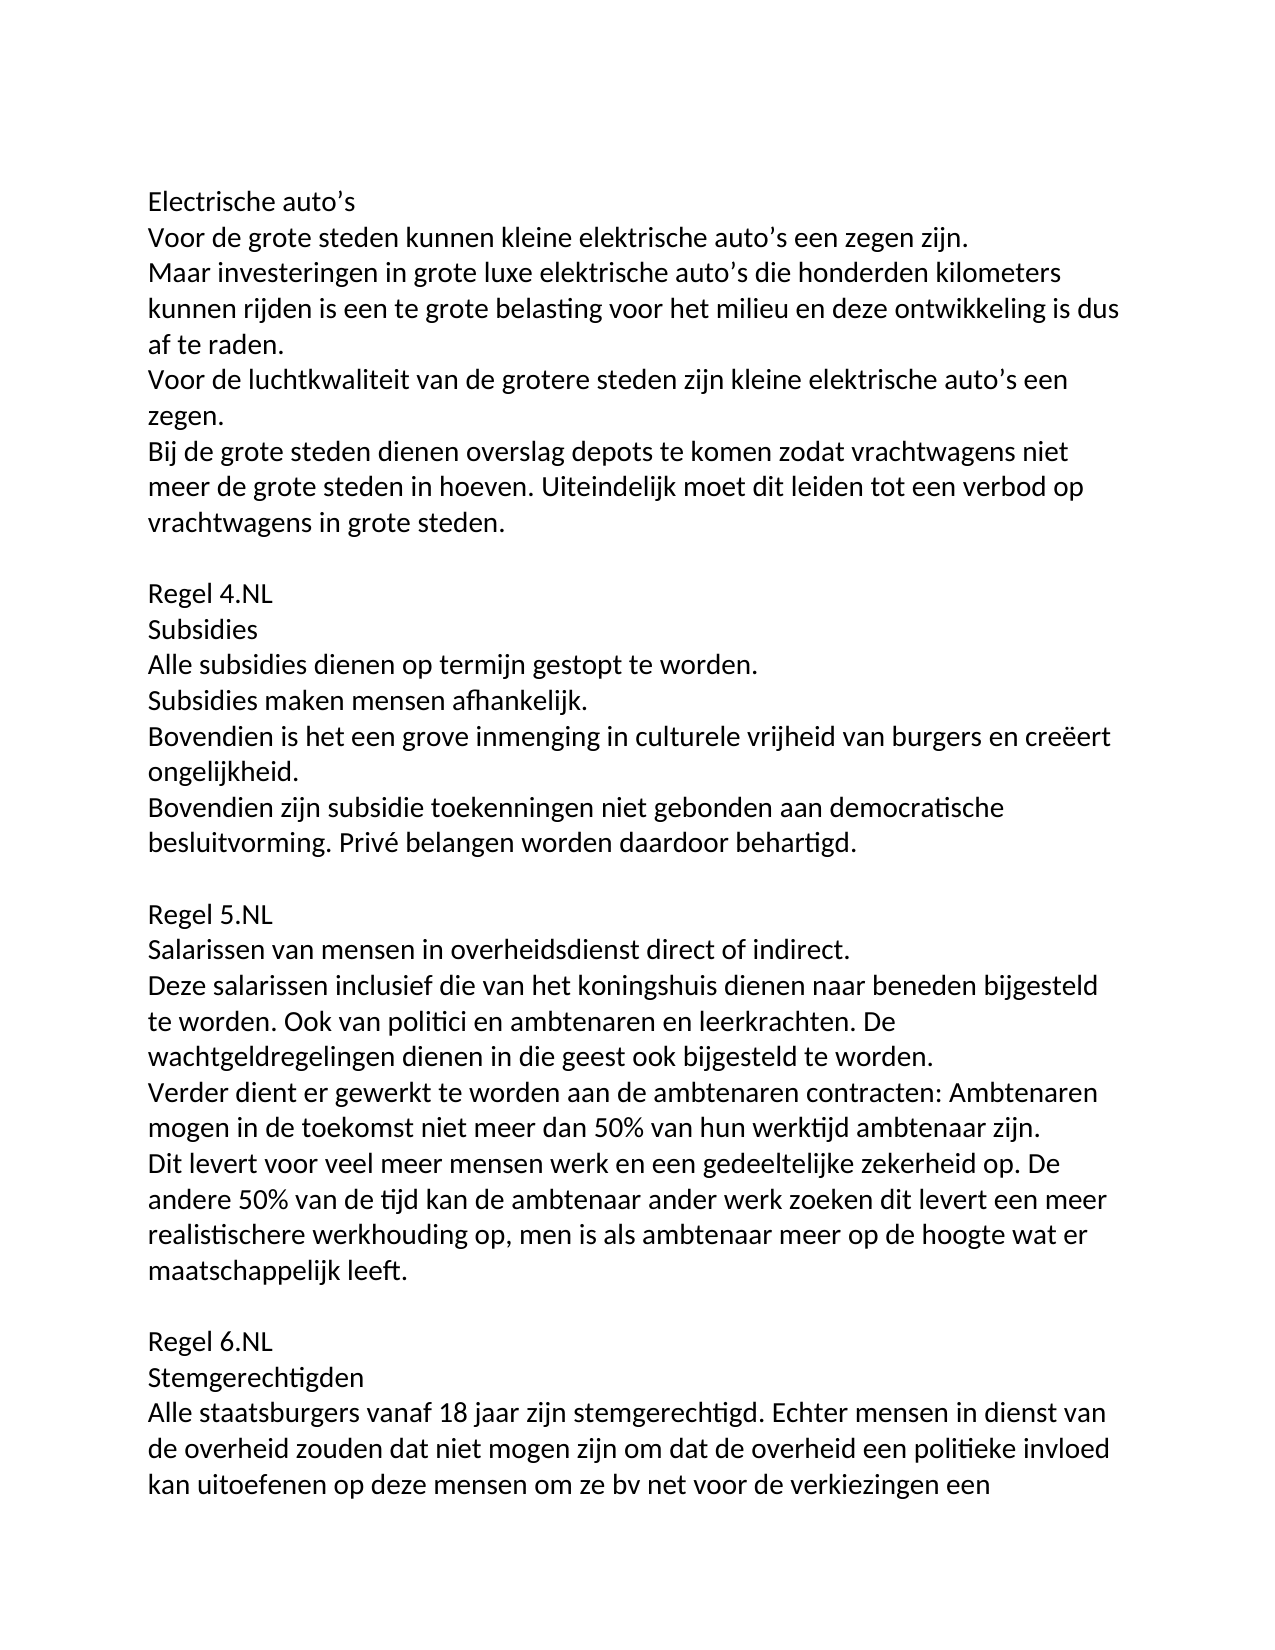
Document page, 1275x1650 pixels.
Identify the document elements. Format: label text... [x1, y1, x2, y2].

text Deze salarissen inclusief die van het koningshuis dienen naar beneden bijgesteld te worden. Ook van politici en ambtenaren en leerkrachten. De wachtgeldregelingen dienen in die geest ook bijgesteld te worden. [148, 967, 1127, 1074]
text Regel 4.NL [148, 575, 1127, 611]
text Bovendien zijn subsidie toekenningen niet gebonden aan democratische besluitvorming. Privé belangen worden daardoor behartigd. [148, 789, 1127, 860]
text Stemgerechtigden [148, 1359, 1127, 1394]
text Regel 5.NL [148, 896, 1127, 931]
text Voor de grote steden kunnen kleine elektrische auto’s een zegen zijn. [148, 219, 1127, 254]
text Bij de grote steden dienen overslag depots te komen zodat vrachtwagens niet meer de grote steden in hoeven. Uiteindelijk moet dit leiden tot een verbod op vrachtwagens in grote steden. [148, 433, 1127, 539]
text Subsidies [148, 611, 1127, 646]
text Dit levert voor veel meer mensen werk en een gedeeltelijke zekerheid op. De andere 50% van de tijd kan de ambtenaar ander werk zoeken dit levert een meer realistischere werkhouding op, men is als ambtenaar meer op de hoogte wat er maatschappelijk leeft. [148, 1145, 1127, 1288]
text Salarissen van mensen in overheidsdienst direct of indirect. [148, 931, 1127, 967]
text Verder dient er gewerkt te worden aan de ambtenaren contracten: Ambtenaren mogen in de toekomst niet meer dan 50% van hun werktijd ambtenaar zijn. [148, 1074, 1127, 1145]
text Alle subsidies dienen op termijn gestopt te worden. [148, 646, 1127, 682]
text Maar investeringen in grote luxe elektrische auto’s die honderden kilometers kunnen rijden is een te grote belasting voor het milieu en deze ontwikkeling is dus af te raden. [148, 254, 1127, 361]
text Voor de luchtkwaliteit van de grotere steden zijn kleine elektrische auto’s een zegen. [148, 361, 1127, 433]
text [148, 1394, 1127, 1501]
text Electrische auto’s [148, 183, 1127, 219]
text Subsidies maken mensen afhankelijk. [148, 682, 1127, 718]
text Regel 6.NL [148, 1323, 1127, 1359]
text Bovendien is het een grove inmenging in culturele vrijheid van burgers en creëert ongelijkheid. [148, 718, 1127, 789]
